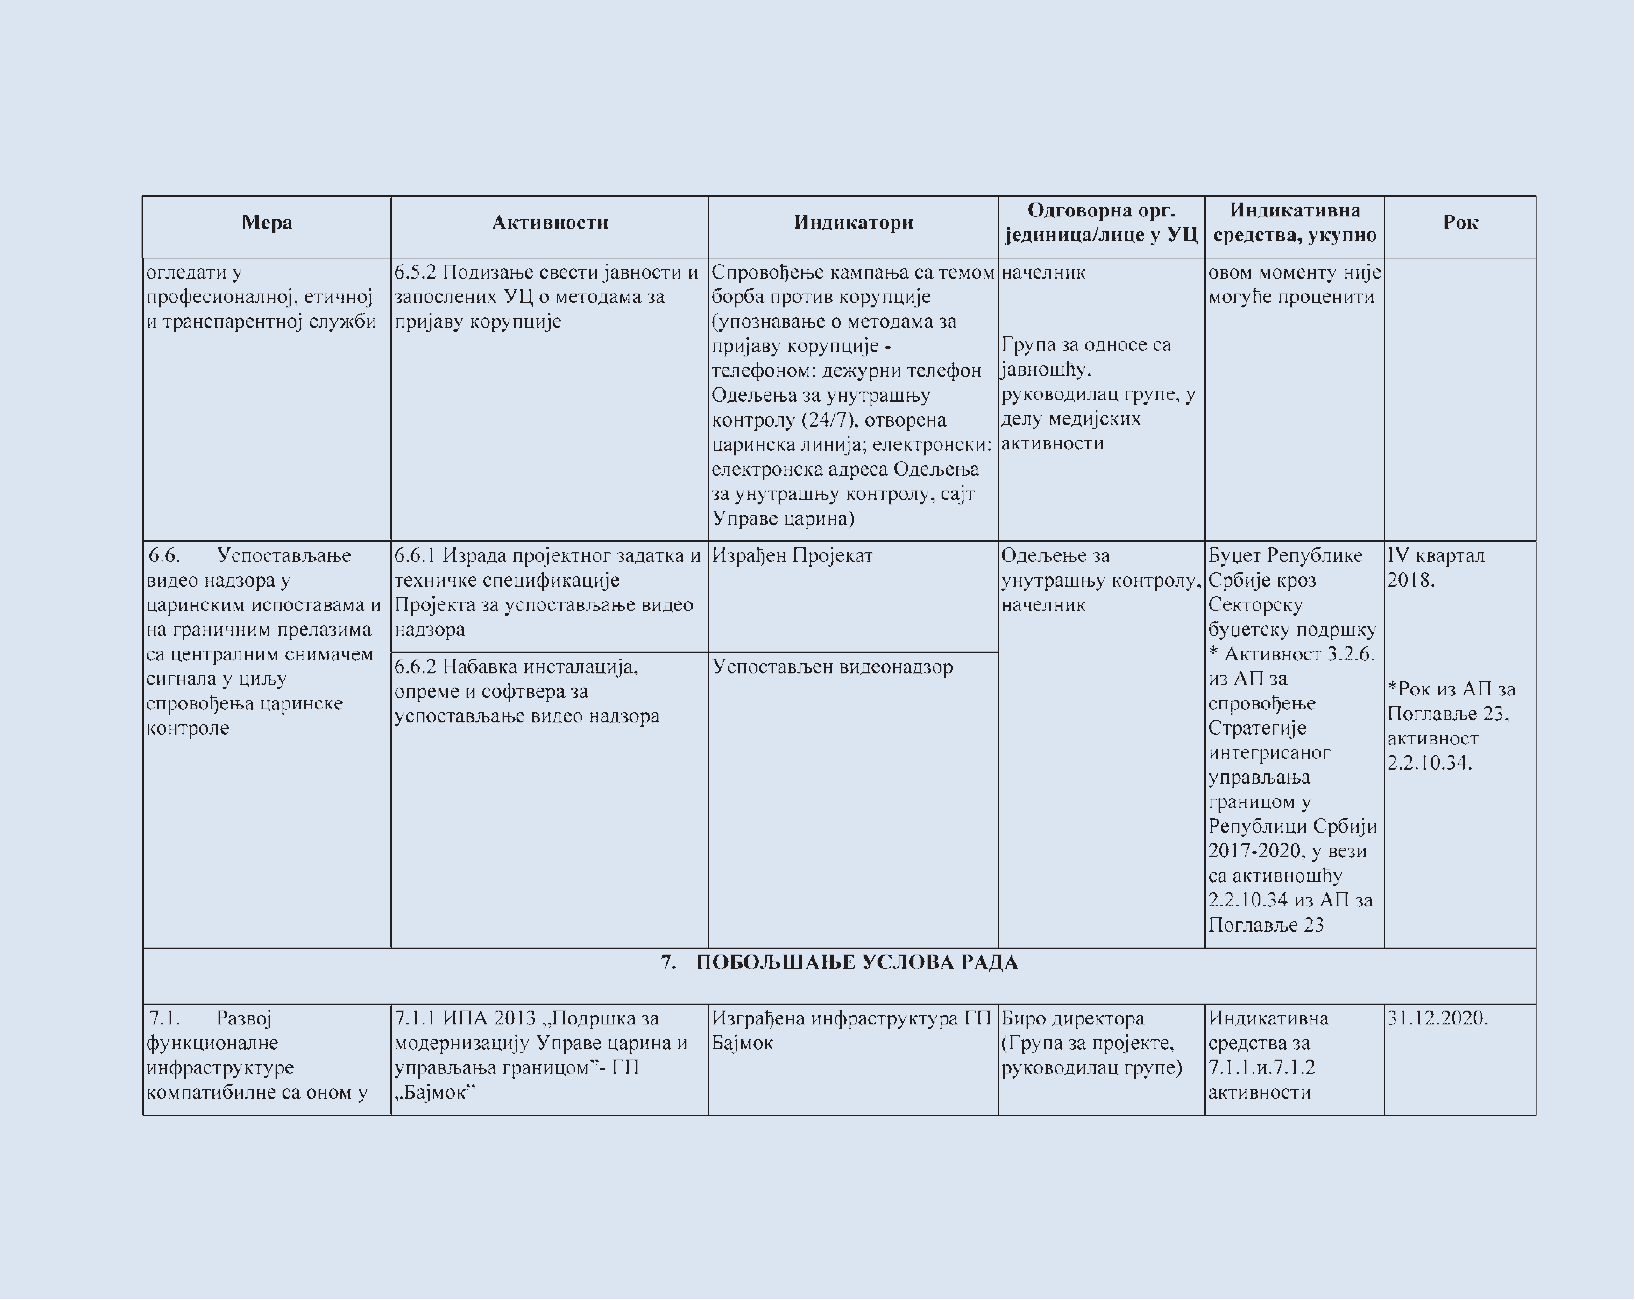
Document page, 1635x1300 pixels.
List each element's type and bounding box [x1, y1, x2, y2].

picture [141, 195, 1537, 1116]
